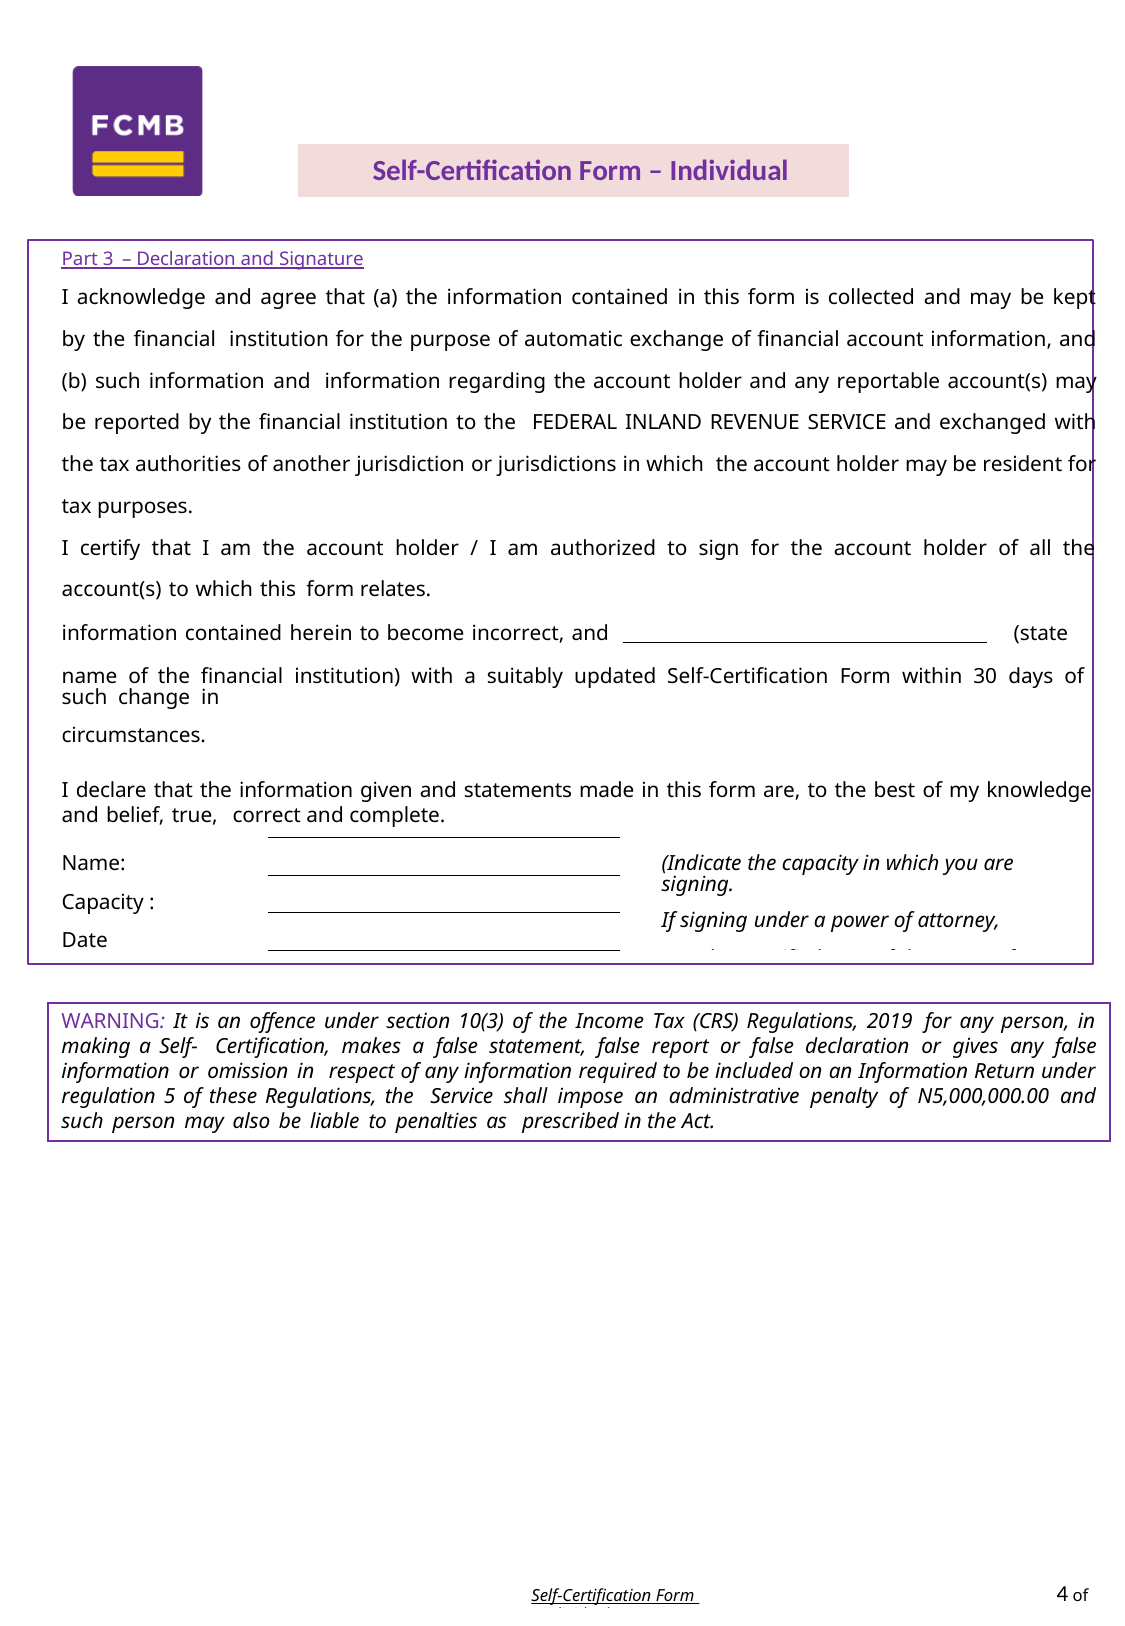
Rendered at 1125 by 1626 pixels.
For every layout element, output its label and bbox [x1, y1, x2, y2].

picture [72, 66, 203, 196]
